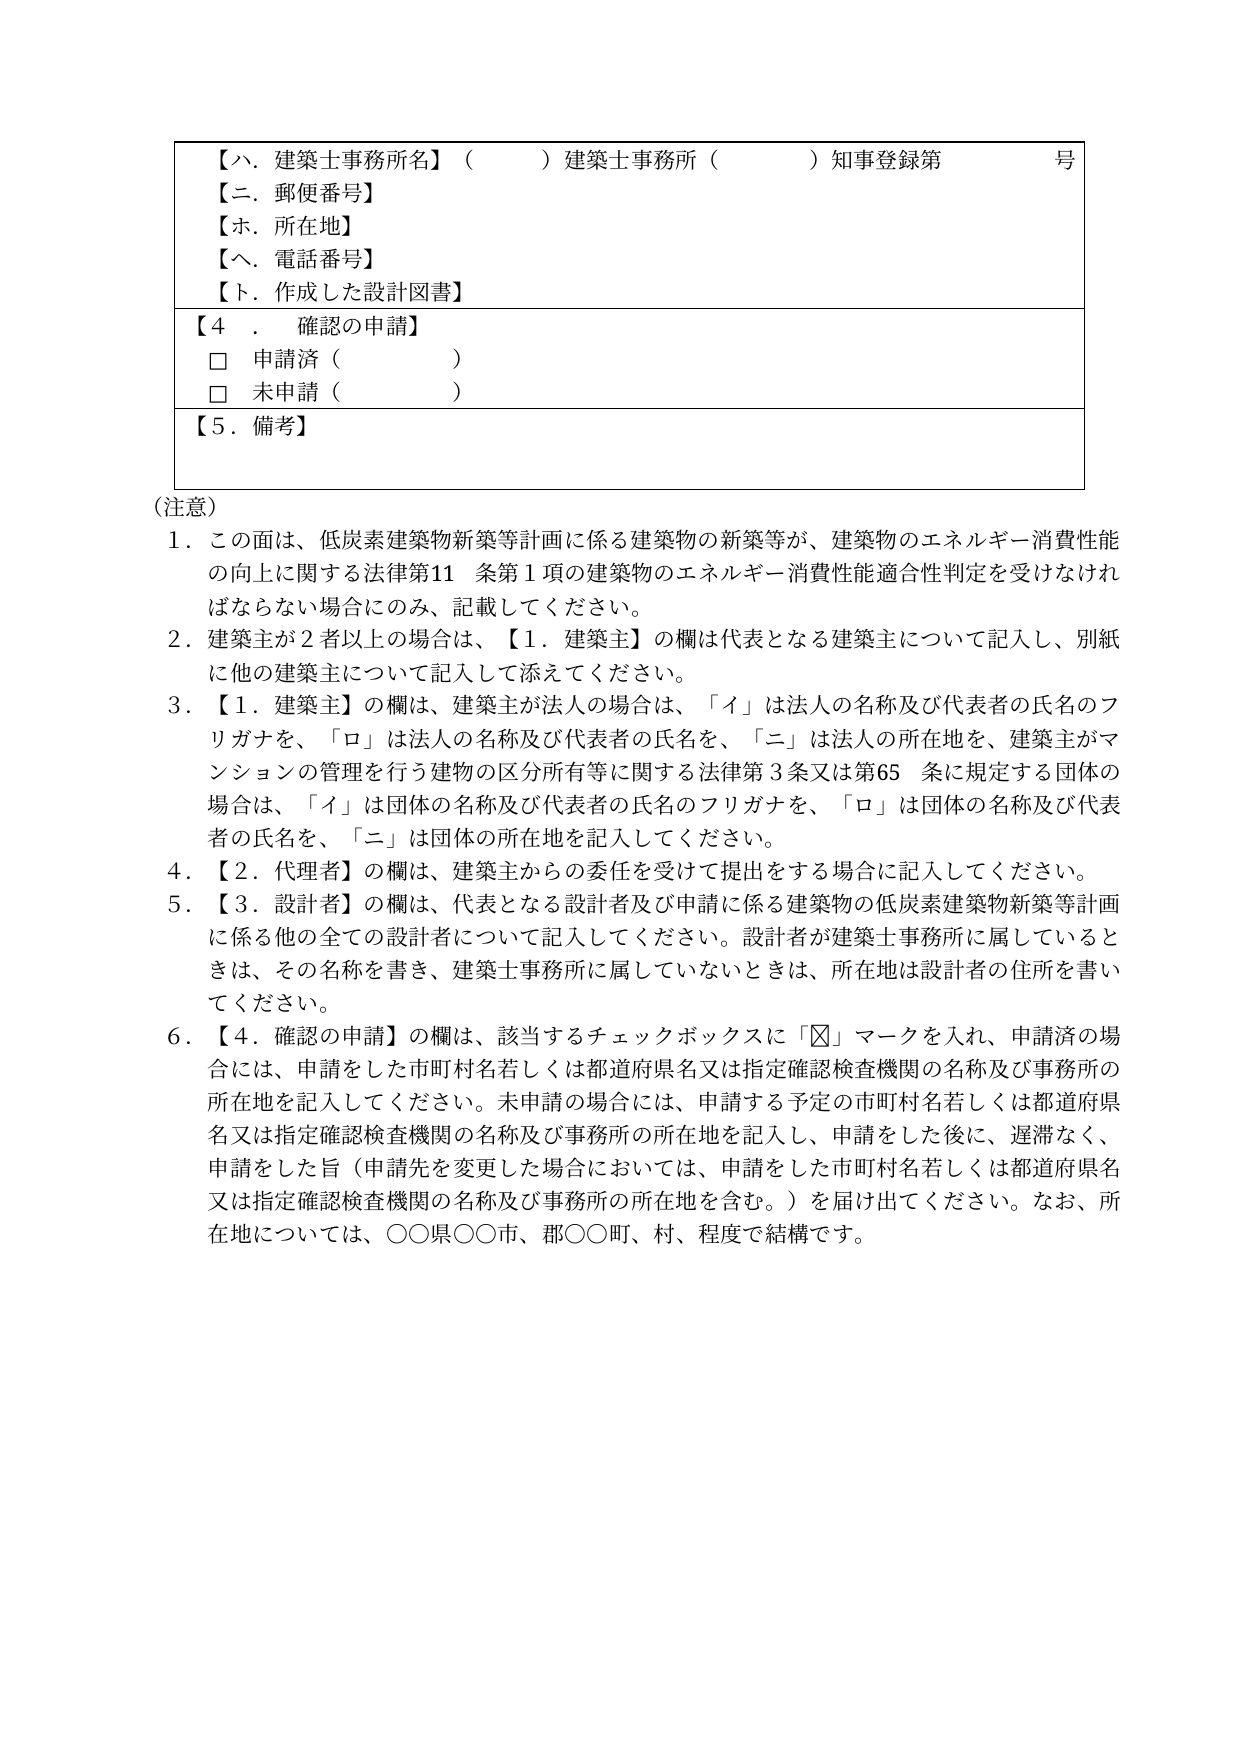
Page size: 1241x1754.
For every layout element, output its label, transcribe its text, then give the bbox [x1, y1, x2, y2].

text ２．建築主が２者以上の場合は、【１．建築主】の欄は代表となる建築主について記入し、別紙に他の建築主について記入して添えてください。 [163, 622, 1122, 688]
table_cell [175, 143, 1084, 307]
text １．この面は、低炭素建築物新築等計画に係る建築物の新築等が、建築物のエネルギー消費性能の向上に関する法律第11条第１項の建築物のエネルギー消費性能適合性判定を受けなければならない場合にのみ、記載してください。 [163, 523, 1122, 622]
table_cell 【４.確認の申請】 □申請済（ ） □未申請（ ） [175, 309, 1084, 408]
text ５．【３．設計者】の欄は、代表となる設計者及び申請に係る建築物の低炭素建築物新築等計画に係る他の全ての設計者について記入してください。設計者が建築士事務所に属しているときは、その名称を書き、建築士事務所に属していないときは、所在地は設計者の住所を書いてください。 [163, 886, 1122, 1018]
table_cell 【５．備考】 [175, 409, 1084, 489]
text ４．【２．代理者】の欄は、建築主からの委任を受けて提出をする場合に記入してください。 [163, 853, 1122, 886]
text ６．【４．確認の申請】の欄は、該当するチェックボックスに「」マークを入れ、申請済の場合には、申請をした市町村名若しくは都道府県名又は指定確認検査機関の名称及び事務所の所在地を記入してください。未申請の場合には、申請する予定の市町村名若しくは都道府県名又は指定確認検査機関の名称及び事務所の所在地を記入し、申請をした後に、遅滞なく、申請をした旨（申請先を変更した場合においては、申請をした市町村名若しくは都道府県名又は指定確認検査機関の名称及び事務所の所在地を含む。）を届け出てください。なお、所在地については、〇〇県〇〇市、郡〇〇町、村、程度で結構です。 [163, 1018, 1122, 1249]
text （注意） [141, 490, 1122, 523]
text ３．【１．建築主】の欄は、建築主が法人の場合は、「イ」は法人の名称及び代表者の氏名のフリガナを、「ロ」は法人の名称及び代表者の氏名を、「ニ」は法人の所在地を、建築主がマンションの管理を行う建物の区分所有等に関する法律第３条又は第65条に規定する団体の場合は、「イ」は団体の名称及び代表者の氏名のフリガナを、「ロ」は団体の名称及び代表者の氏名を、「ニ」は団体の所在地を記入してください。 [163, 688, 1122, 853]
